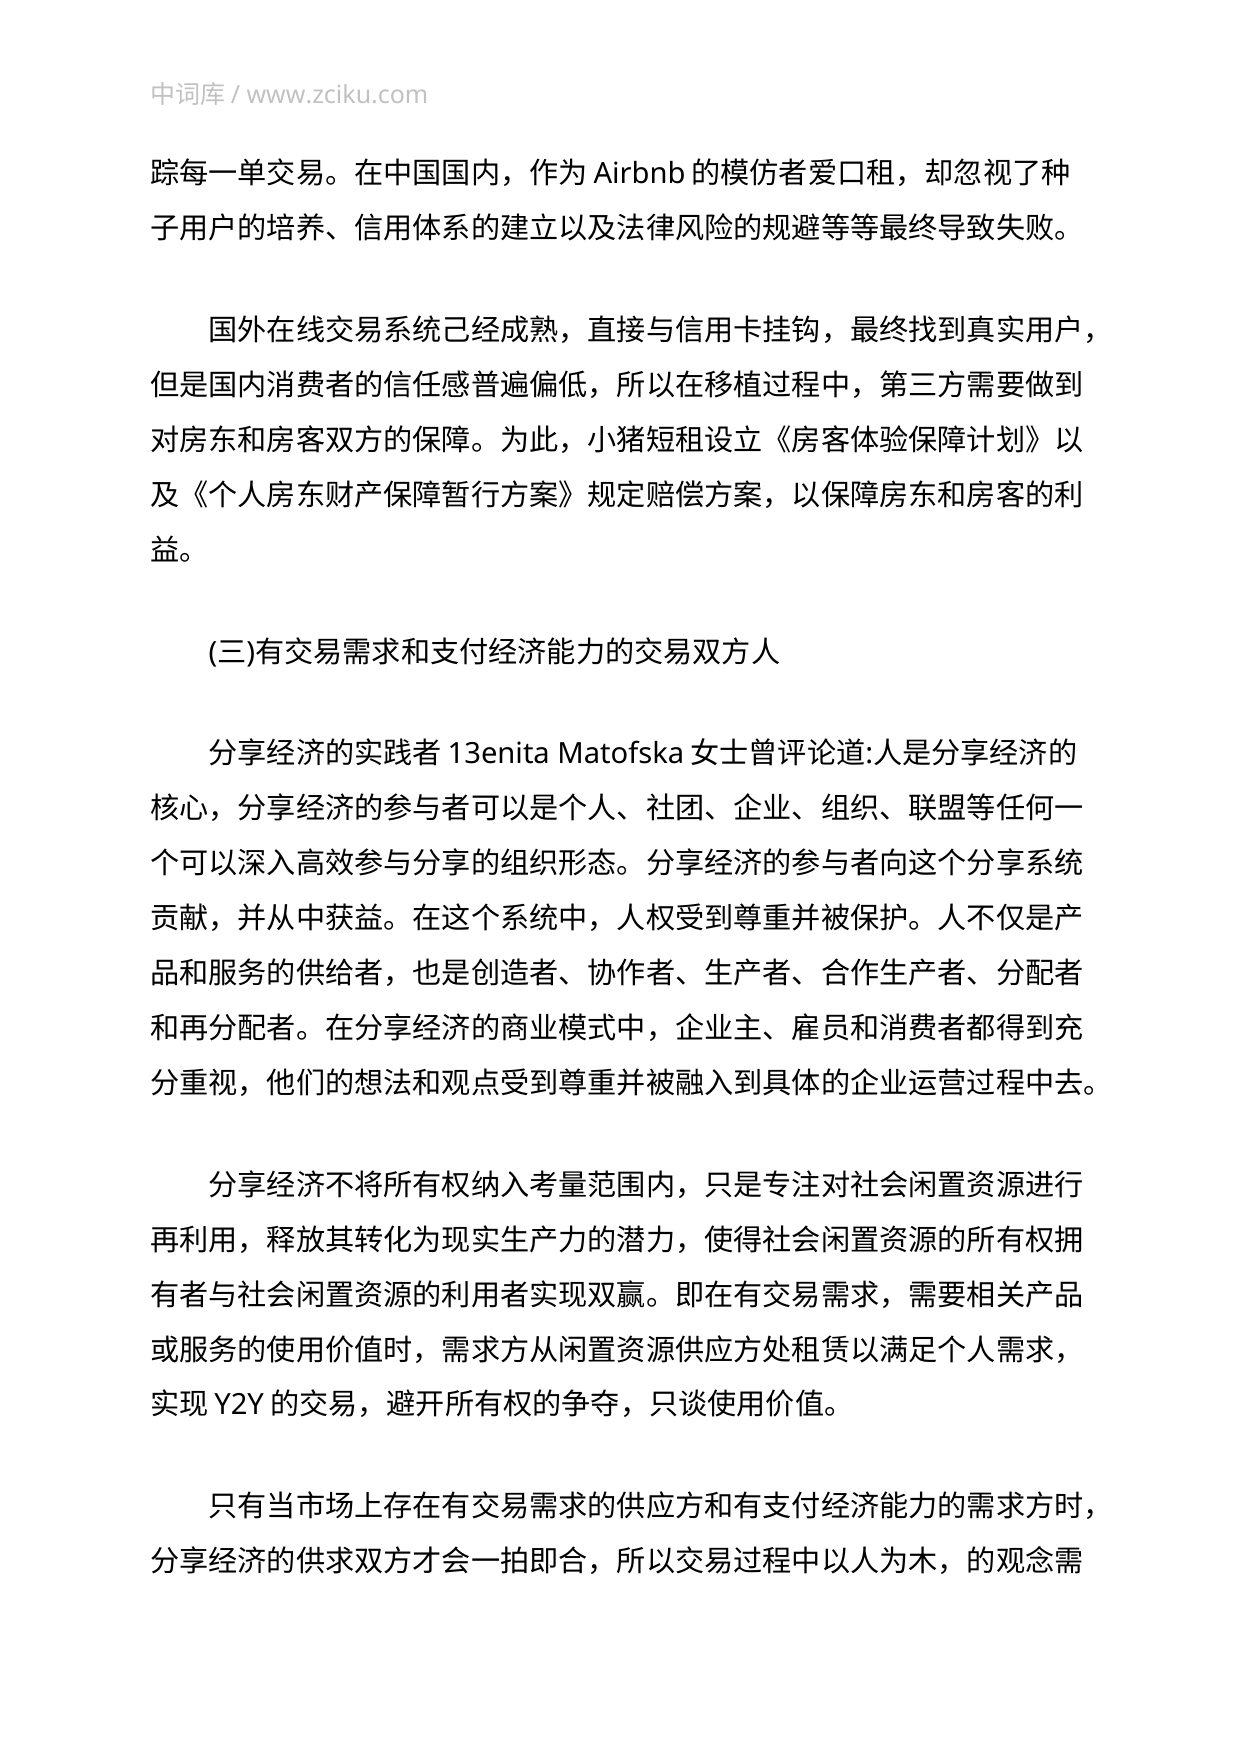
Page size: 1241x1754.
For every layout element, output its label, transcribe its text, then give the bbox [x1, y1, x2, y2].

text (三)有交易需求和支付经济能力的交易双方人 [150, 628, 1090, 671]
text 分享经济不将所有权纳入考量范围内，只是专注对社会闲置资源进行再利用，释放其转化为现实生产力的潜力，使得社会闲置资源的所有权拥有者与社会闲置资源的利用者实现双赢。即在有交易需求，需要相关产品或服务的使用价值时，需求方从闲置资源供应方处租赁以满足个人需求，实现Y2Y的交易，避开所有权的争夺，只谈使用价值。 [150, 1161, 1090, 1423]
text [150, 1483, 1090, 1580]
text 分享经济的实践者13enita Matofska女士曾评论道:人是分享经济的核心，分享经济的参与者可以是个人、社团、企业、组织、联盟等任何一个可以深入高效参与分享的组织形态。分享经济的参与者向这个分享系统贡献，并从中获益。在这个系统中，人权受到尊重并被保护。人不仅是产品和服务的供给者，也是创造者、协作者、生产者、合作生产者、分配者和再分配者。在分享经济的商业模式中，企业主、雇员和消费者都得到充分重视，他们的想法和观点受到尊重并被融入到具体的企业运营过程中去。 [150, 730, 1090, 1102]
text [150, 150, 1090, 247]
text 国外在线交易系统己经成熟，直接与信用卡挂钩，最终找到真实用户，但是国内消费者的信任感普遍偏低，所以在移植过程中，第三方需要做到对房东和房客双方的保障。为此，小猪短租设立《房客体验保障计划》以及《个人房东财产保障暂行方案》规定赔偿方案，以保障房东和房客的利益。 [150, 307, 1090, 569]
